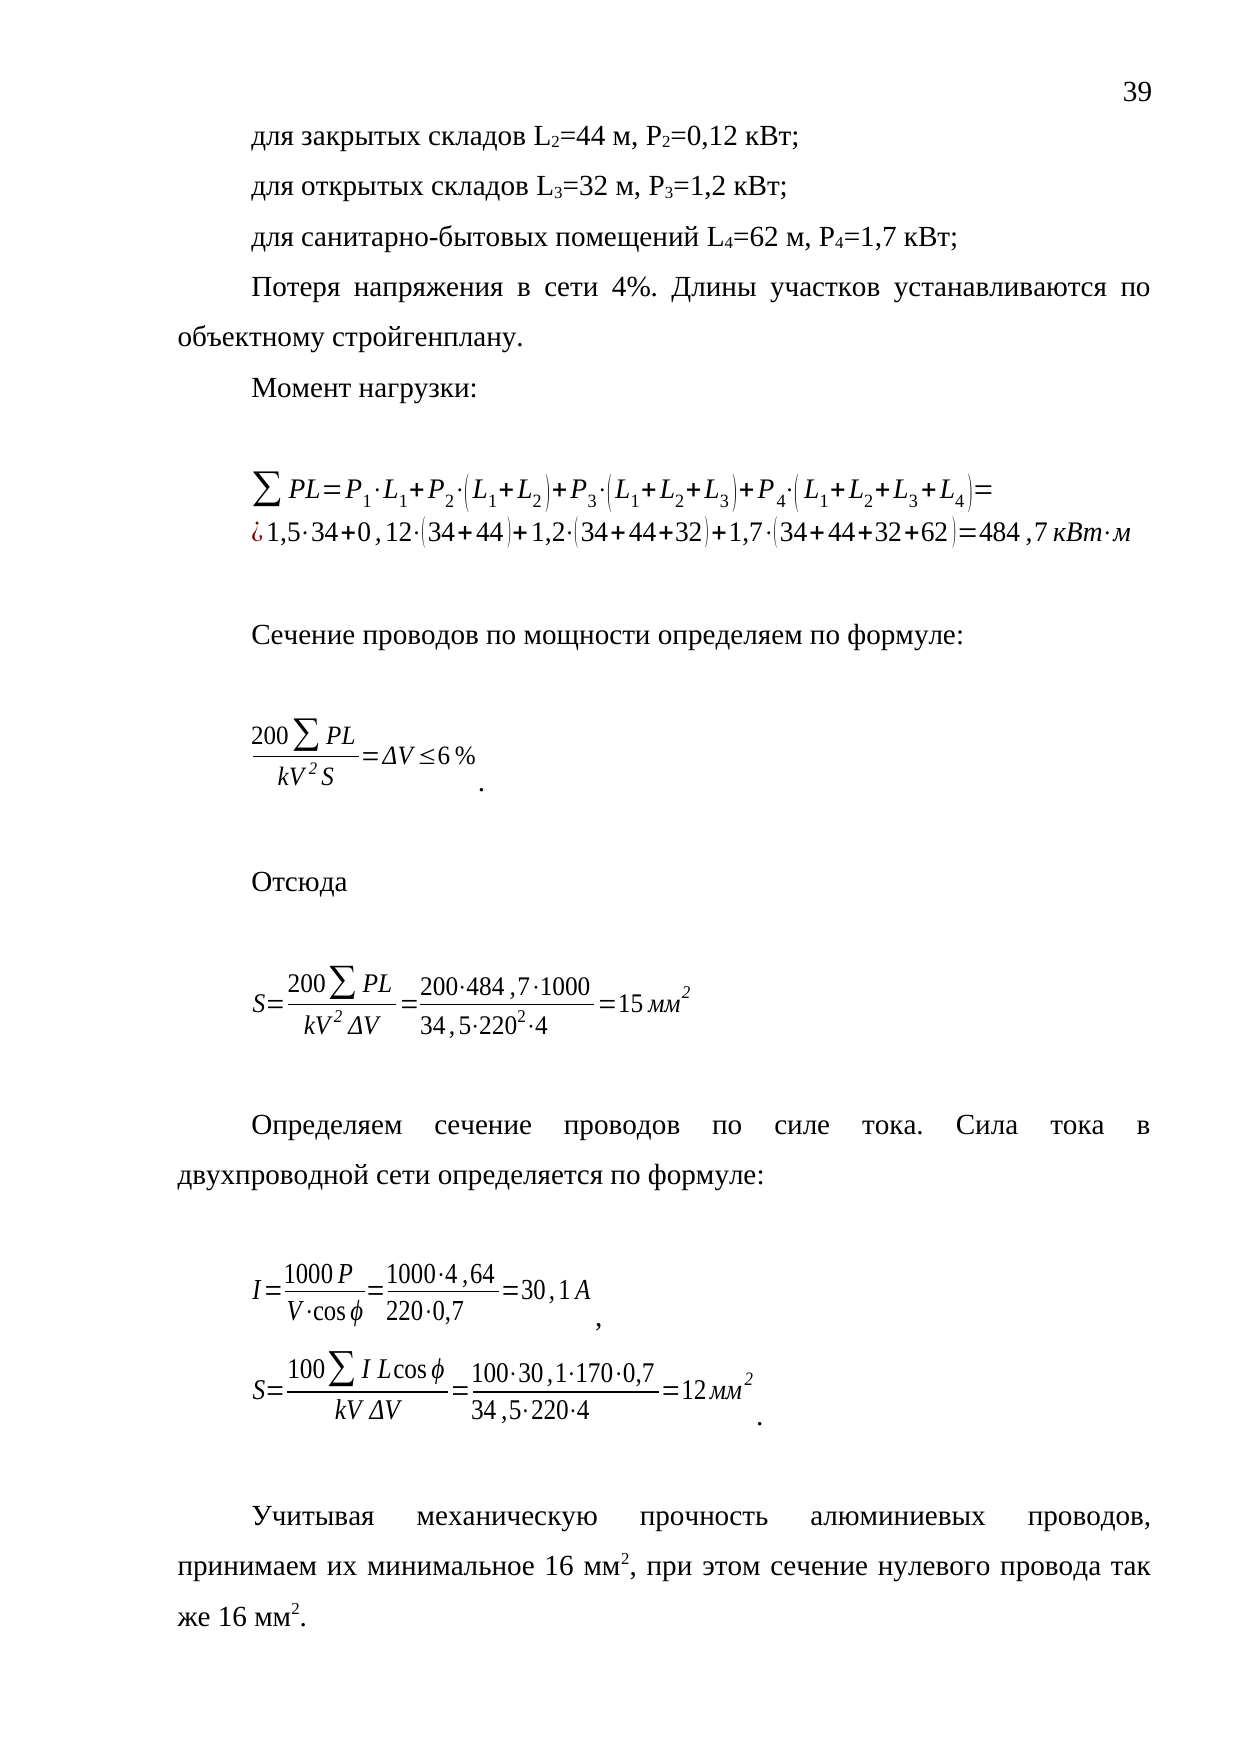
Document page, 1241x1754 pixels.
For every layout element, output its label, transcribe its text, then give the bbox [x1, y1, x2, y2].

text Определяем сечение проводов по силе тока. Сила тока в двухпроводной сети определяется по формуле: [177, 1107, 1152, 1191]
text . [177, 1350, 1152, 1431]
text Сечение проводов по мощности определяем по формуле: [177, 617, 1152, 651]
text Потеря напряжения в сети 4%. Длины участков устанавливаются по объектному стройгенплану. [177, 269, 1152, 353]
text Учитывая механическую прочность алюминиевых проводов, принимаем их минимальное 16 мм2, при этом сечение нулевого провода так же 16 мм2. [177, 1498, 1152, 1632]
text . [177, 718, 1152, 797]
text Отсюда [177, 864, 1152, 898]
text Момент нагрузки: [177, 370, 1152, 403]
text для открытых складов L3=32 м, P3=1,2 кВт; [177, 168, 1152, 202]
text для закрытых складов L2=44 м, P2=0,12 кВт; [177, 118, 1152, 152]
text для санитарно-бытовых помещений L4=62 м, P4=1,7 кВт; [177, 219, 1152, 252]
text , [177, 1258, 1152, 1333]
